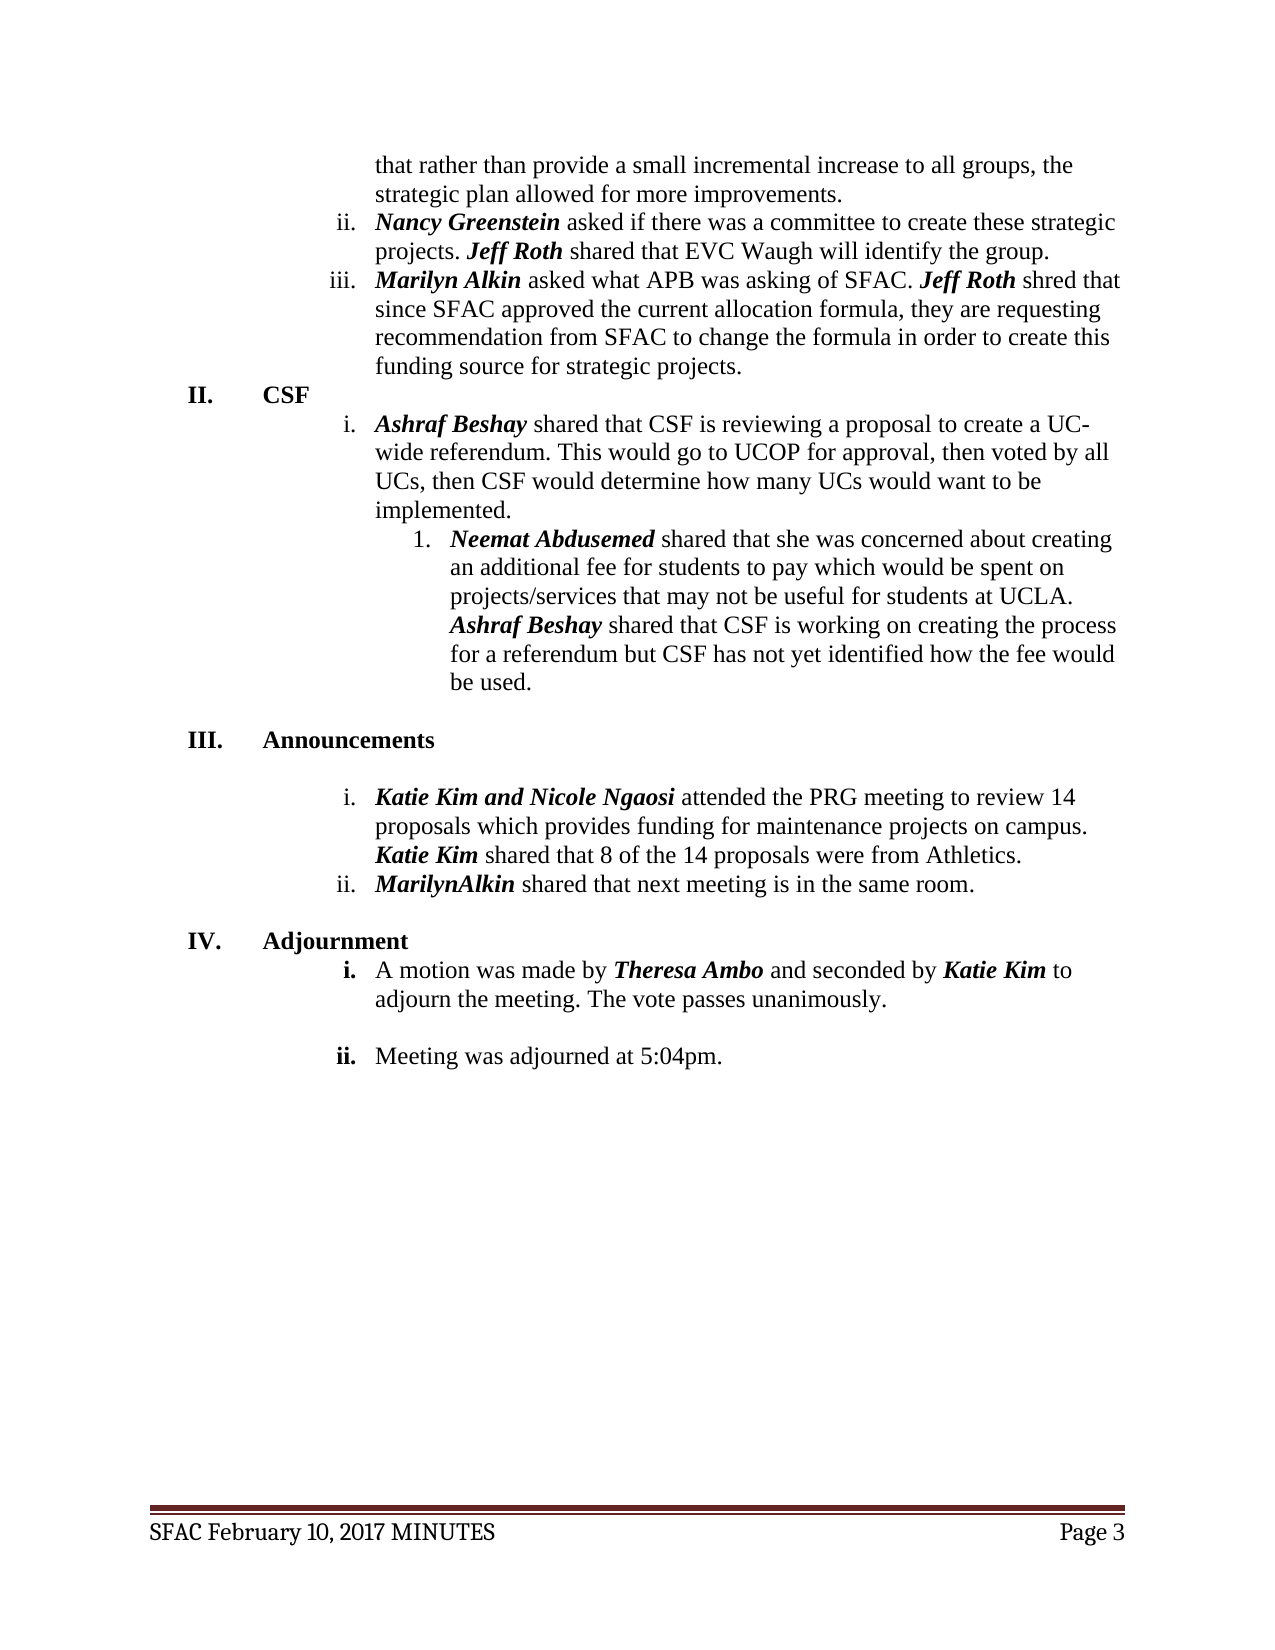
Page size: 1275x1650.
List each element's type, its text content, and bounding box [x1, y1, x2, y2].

list A motion was made by Theresa Ambo and seconded by Katie Kim to adjourn the meeting. The vote passes unanimously. [356, 955, 1125, 1012]
list CSF [187, 380, 1125, 409]
list Katie Kim and Nicole Ngaosi attended the PRG meeting to review 14 proposals which provides funding for maintenance projects on campus. Katie Kim shared that 8 of the 14 proposals were from Athletics. [356, 782, 1125, 869]
list Ashraf Beshay shared that CSF is reviewing a proposal to create a UC-wide referendum. This would go to UCOP for approval, then voted by all UCs, then CSF would determine how many UCs would want to be implemented. [356, 409, 1125, 524]
list Announcements [187, 725, 1125, 754]
list MarilynAlkin shared that next meeting is in the same room. [356, 869, 1125, 897]
list Marilyn Alkin asked what APB was asking of SFAC. Jeff Roth shred that since SFAC approved the current allocation formula, they are requesting recommendation from SFAC to change the formula in order to create this funding source for strategic projects. [356, 265, 1125, 380]
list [356, 150, 1125, 207]
list Nancy Greenstein asked if there was a committee to create these strategic projects. Jeff Roth shared that EVC Waugh will identify the group. [356, 207, 1125, 265]
list Adjournment [187, 926, 1125, 955]
list Neemat Abdusemed shared that she was concerned about creating an additional fee for students to pay which would be spent on projects/services that may not be useful for students at UCLA. Ashraf Beshay shared that CSF is working on creating the process for a referendum but CSF has not yet identified how the fee would be used. [412, 524, 1125, 696]
list Meeting was adjourned at 5:04pm. [356, 1041, 1125, 1070]
